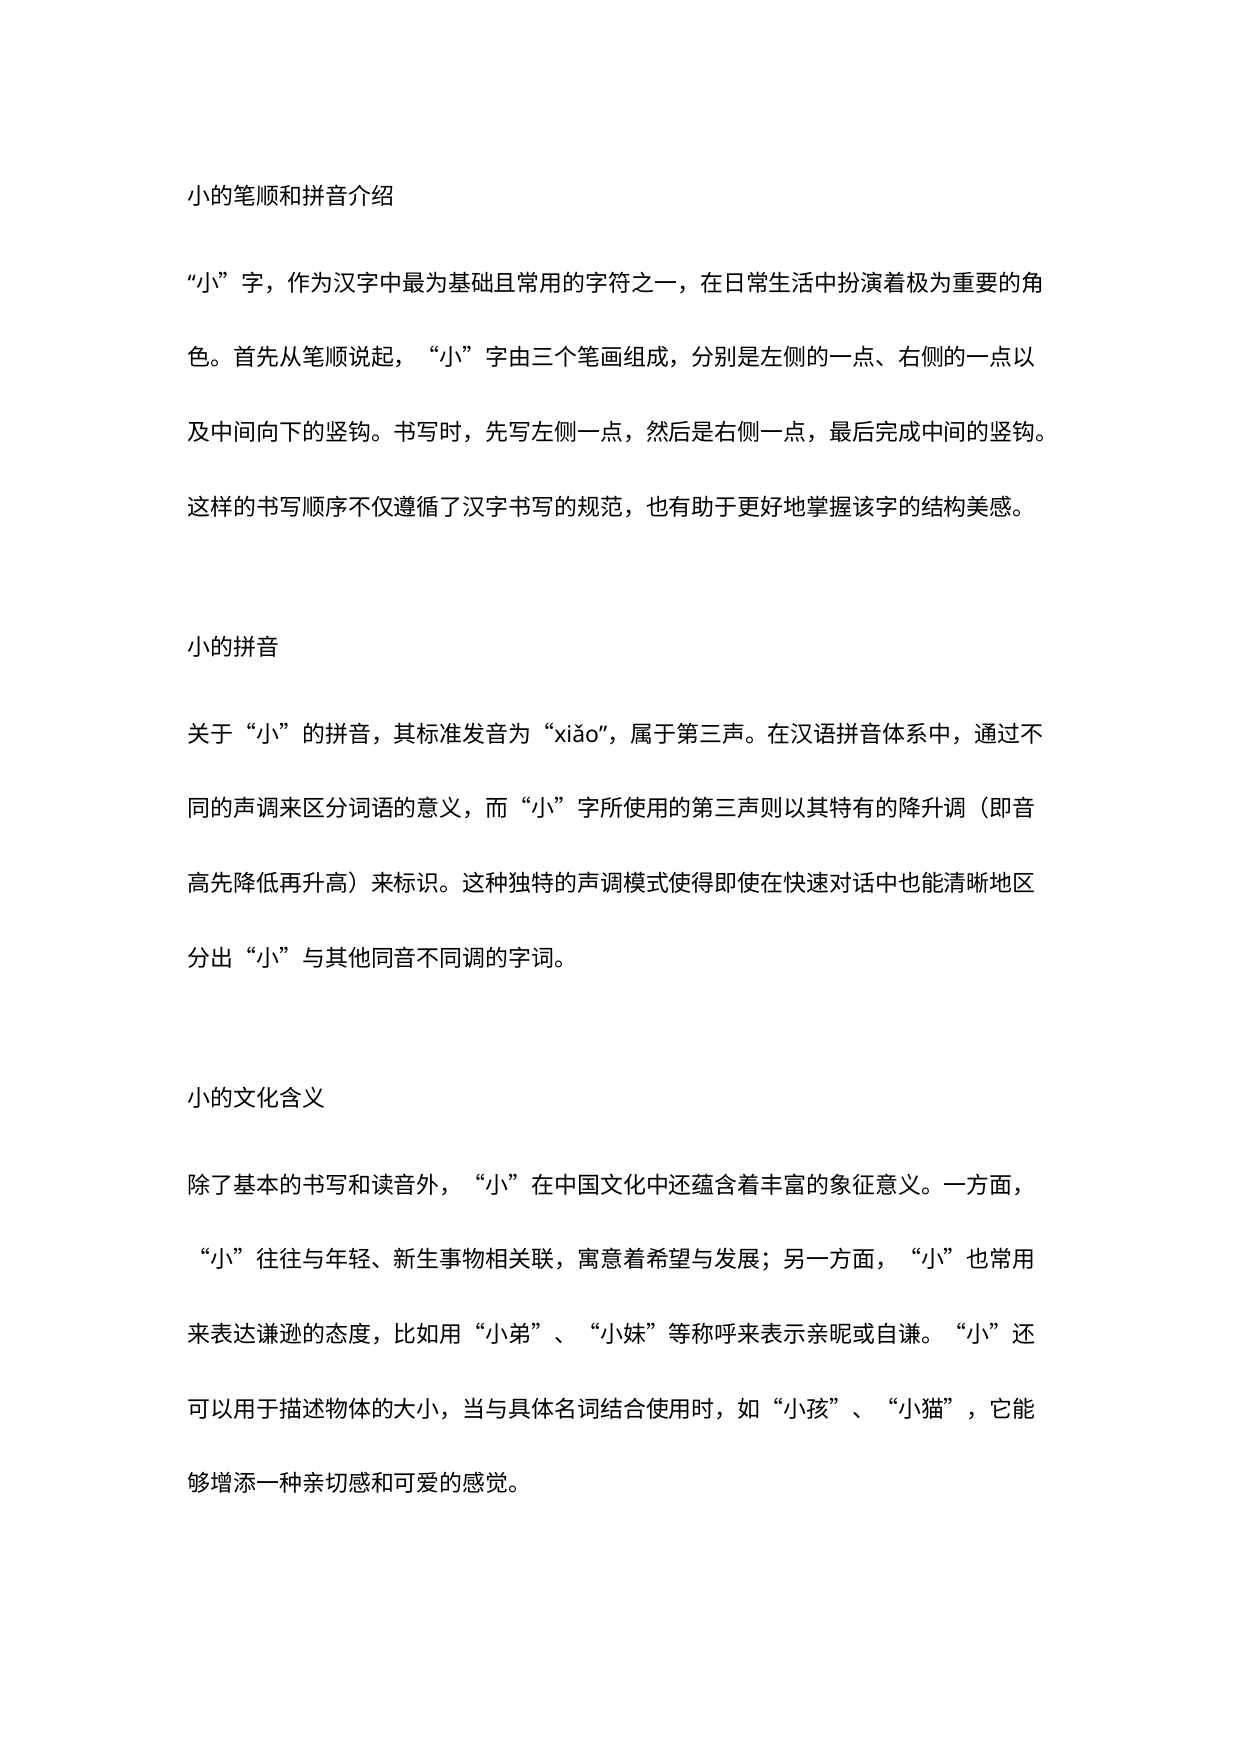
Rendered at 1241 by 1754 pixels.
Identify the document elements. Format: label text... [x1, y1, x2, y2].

text 关于“小”的拼音，其标准发音为“xiǎo”，属于第三声。在汉语拼音体系中，通过不同的声调来区分词语的意义，而“小”字所使用的第三声则以其特有的降升调（即音高先降低再升高）来标识。这种独特的声调模式使得即使在快速对话中也能清晰地区分出“小”与其他同音不同调的字词。 [187, 699, 1053, 989]
text 小的笔顺和拼音介绍 [187, 162, 1053, 227]
text 小的拼音 [187, 613, 1053, 678]
text 除了基本的书写和读音外，“小”在中国文化中还蕴含着丰富的象征意义。一方面，“小”往往与年轻、新生事物相关联，寓意着希望与发展；另一方面，“小”也常用来表达谦逊的态度，比如用“小弟”、“小妹”等称呼来表示亲昵或自谦。“小”还可以用于描述物体的大小，当与具体名词结合使用时，如“小孩”、“小猫”，它能够增添一种亲切感和可爱的感觉。 [187, 1151, 1053, 1514]
text “小”字，作为汉字中最为基础且常用的字符之一，在日常生活中扮演着极为重要的角色。首先从笔顺说起，“小”字由三个笔画组成，分别是左侧的一点、右侧的一点以及中间向下的竖钩。书写时，先写左侧一点，然后是右侧一点，最后完成中间的竖钩。这样的书写顺序不仅遵循了汉字书写的规范，也有助于更好地掌握该字的结构美感。 [187, 248, 1053, 538]
text 小的文化含义 [187, 1064, 1053, 1129]
